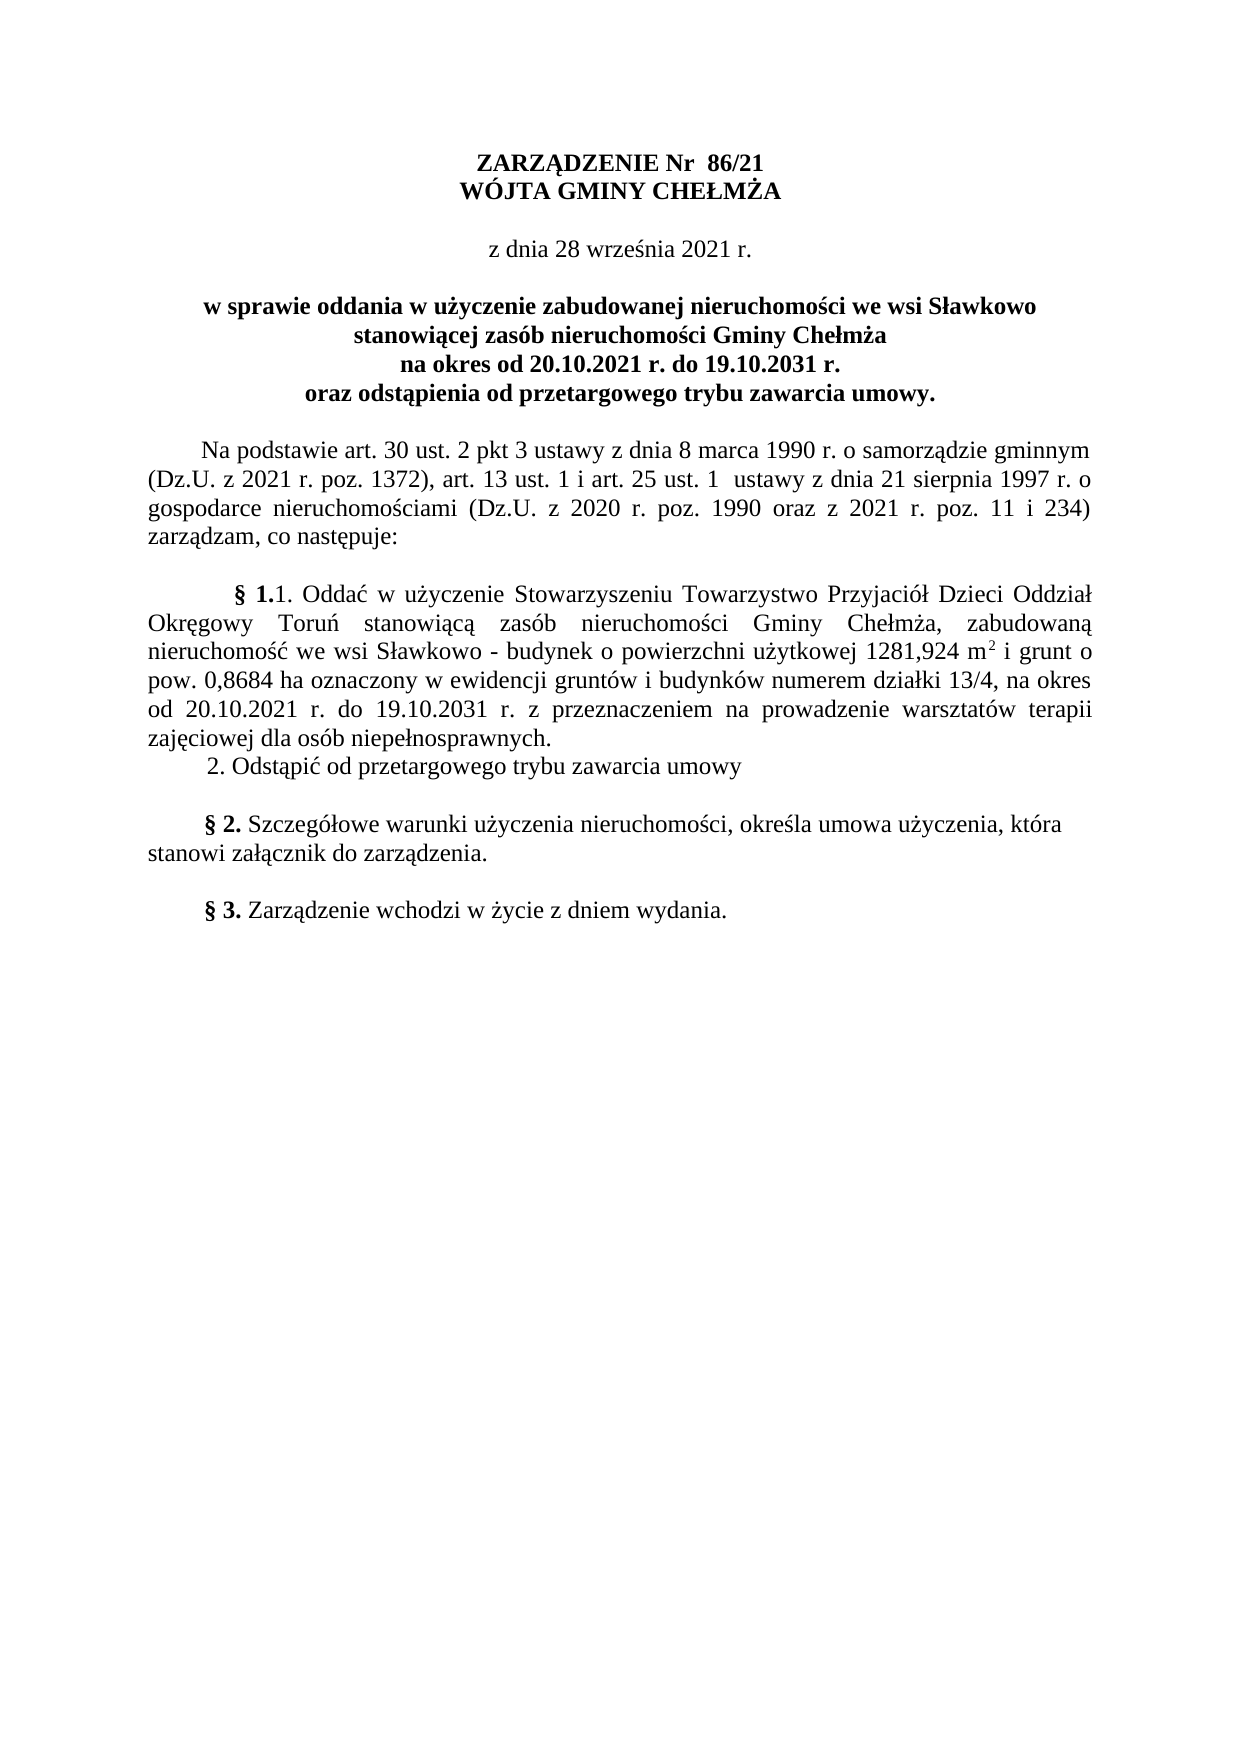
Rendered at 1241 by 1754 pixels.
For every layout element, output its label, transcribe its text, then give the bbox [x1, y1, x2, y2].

text na okres od 20.10.2021 r. do 19.10.2031 r. [148, 349, 1093, 378]
text Na podstawie art. 30 ust. 2 pkt 3 ustawy z dnia 8 marca 1990 r. o samorządzie gminnym (Dz.U. z 2021 r. poz. 1372), art. 13 ust. 1 i art. 25 ust. 1 ustawy z dnia 21 sierpnia 1997 r. o gospodarce nieruchomościami (Dz.U. z 2020 r. poz. 1990 oraz z 2021 r. poz. 11 i 234) zarządzam, co następuje: [148, 435, 1093, 550]
text oraz odstąpienia od przetargowego trybu zawarcia umowy. [148, 378, 1093, 406]
text WÓJTA GMINY CHEŁMŻA [148, 176, 1093, 205]
text ZARZĄDZENIE Nr 86/21 [148, 148, 1093, 176]
text w sprawie oddania w użyczenie zabudowanej nieruchomości we wsi Sławkowo stanowiącej zasób nieruchomości Gminy Chełmża [148, 291, 1093, 349]
text z dnia 28 września 2021 r. [148, 234, 1093, 263]
text § 2. Szczegółowe warunki użyczenia nieruchomości, określa umowa użyczenia, która stanowi załącznik do zarządzenia. [148, 809, 1093, 866]
text § 3. Zarządzenie wchodzi w życie z dniem wydania. [148, 895, 1093, 924]
text § 1.1. Oddać w użyczenie Stowarzyszeniu Towarzystwo Przyjaciół Dzieci Oddział Okręgowy Toruń stanowiącą zasób nieruchomości Gminy Chełmża, zabudowaną nieruchomość we wsi Sławkowo - budynek o powierzchni użytkowej 1281,924 m2 i grunt o pow. 0,8684 ha oznaczony w ewidencji gruntów i budynków numerem działki 13/4, na okres od 20.10.2021 r. do 19.10.2031 r. z przeznaczeniem na prowadzenie warsztatów terapii zajęciowej dla osób niepełnosprawnych. [148, 579, 1093, 751]
text 2. Odstąpić od przetargowego trybu zawarcia umowy [148, 751, 1093, 780]
